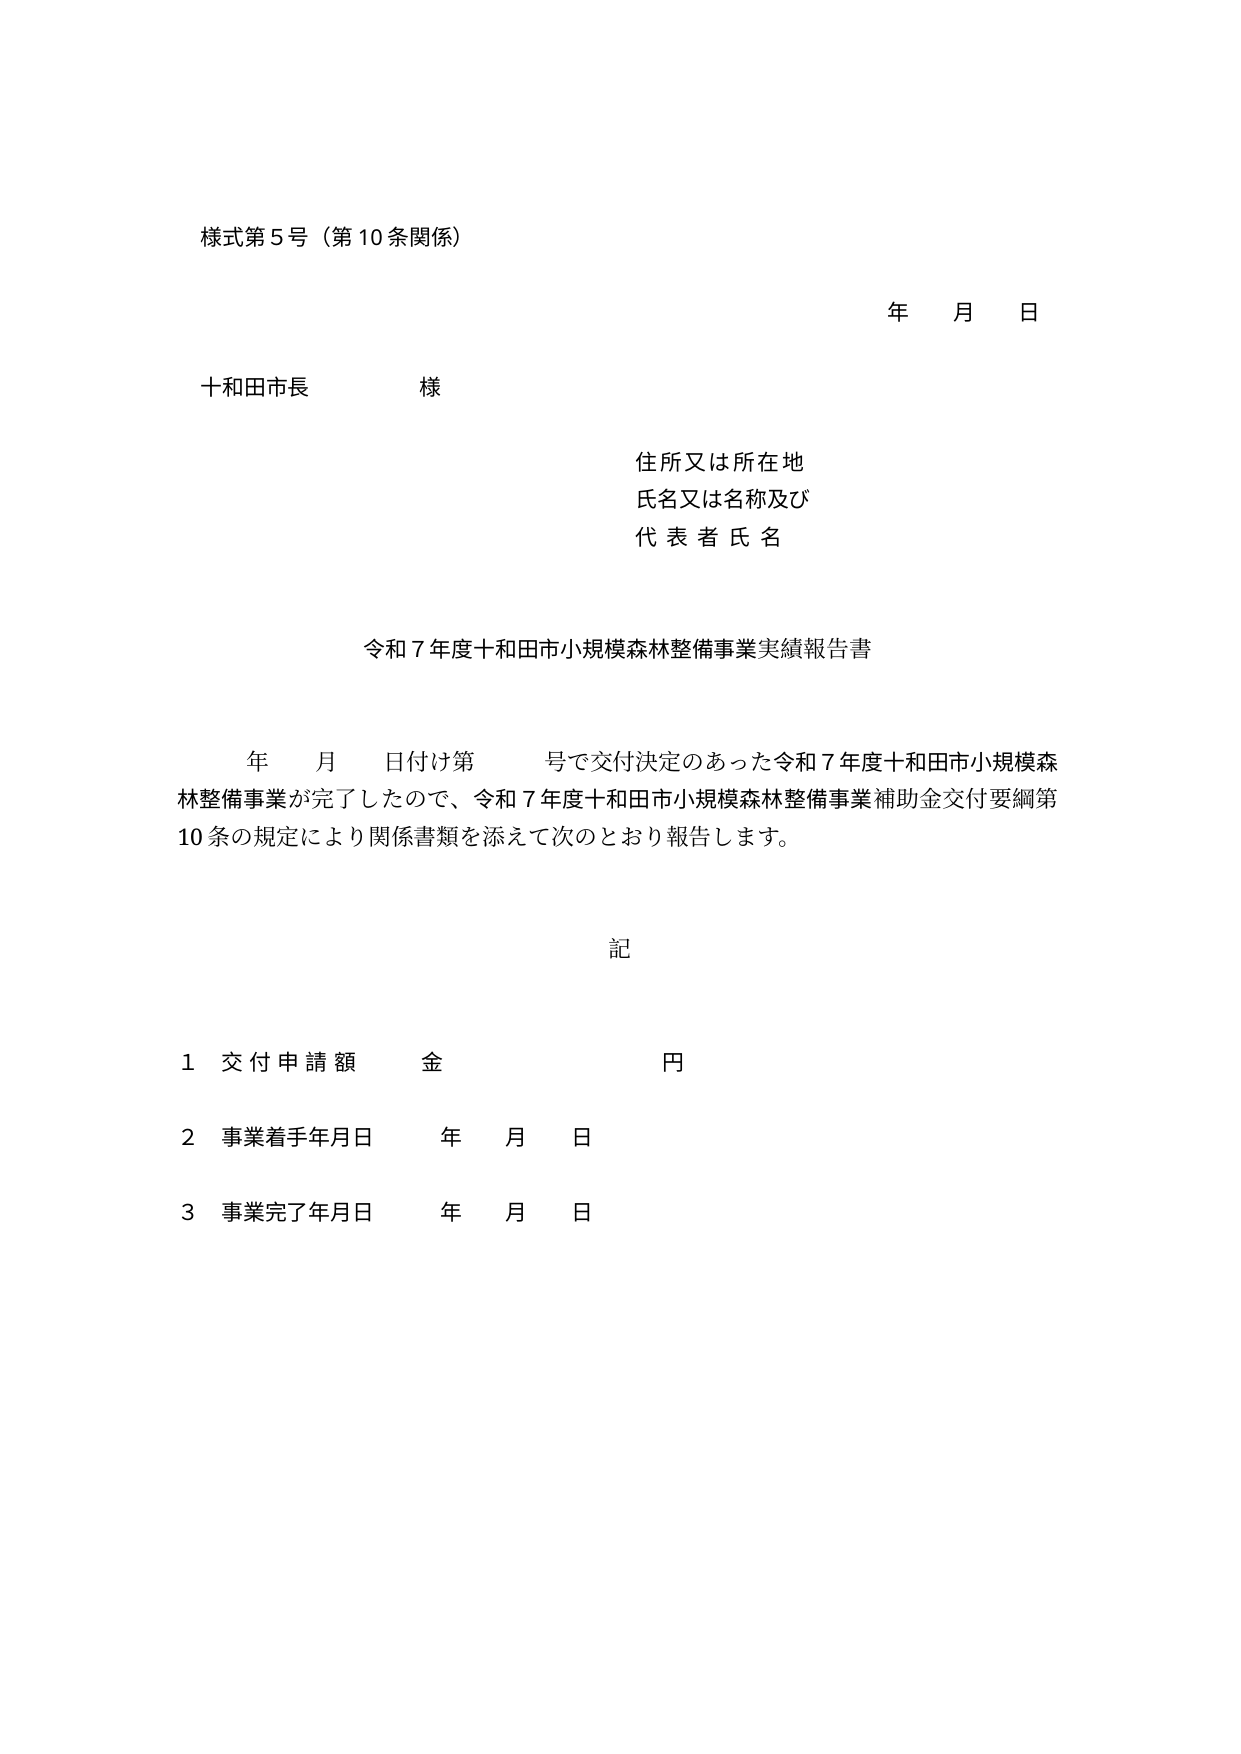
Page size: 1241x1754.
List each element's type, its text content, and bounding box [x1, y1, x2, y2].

text 代表者氏名 [636, 517, 1058, 554]
subtitle 記 [177, 929, 1063, 967]
text ３ 事業完了年月日 年 月 日 [177, 1192, 1058, 1229]
text １ 交付申請額 金 円 [177, 1042, 1058, 1079]
text 令和７年度十和田市小規模森林整備事業実績報告書 [177, 629, 1058, 667]
text 様式第５号（第10条関係） [177, 217, 1063, 254]
text 住所又は所在地 [636, 442, 1058, 479]
text ２ 事業着手年月日 年 月 日 [177, 1117, 1058, 1154]
text 氏名又は名称及び [636, 479, 971, 517]
text 年 月 日 [177, 292, 1040, 329]
text 十和田市長 様 [177, 367, 1063, 404]
text 年 月 日付け第 号で交付決定のあった令和７年度十和田市小規模森林整備事業が完了したので、令和７年度十和田市小規模森林整備事業補助金交付要綱第10条の規定により関係書類を添えて次のとおり報告します。 [177, 742, 1058, 854]
